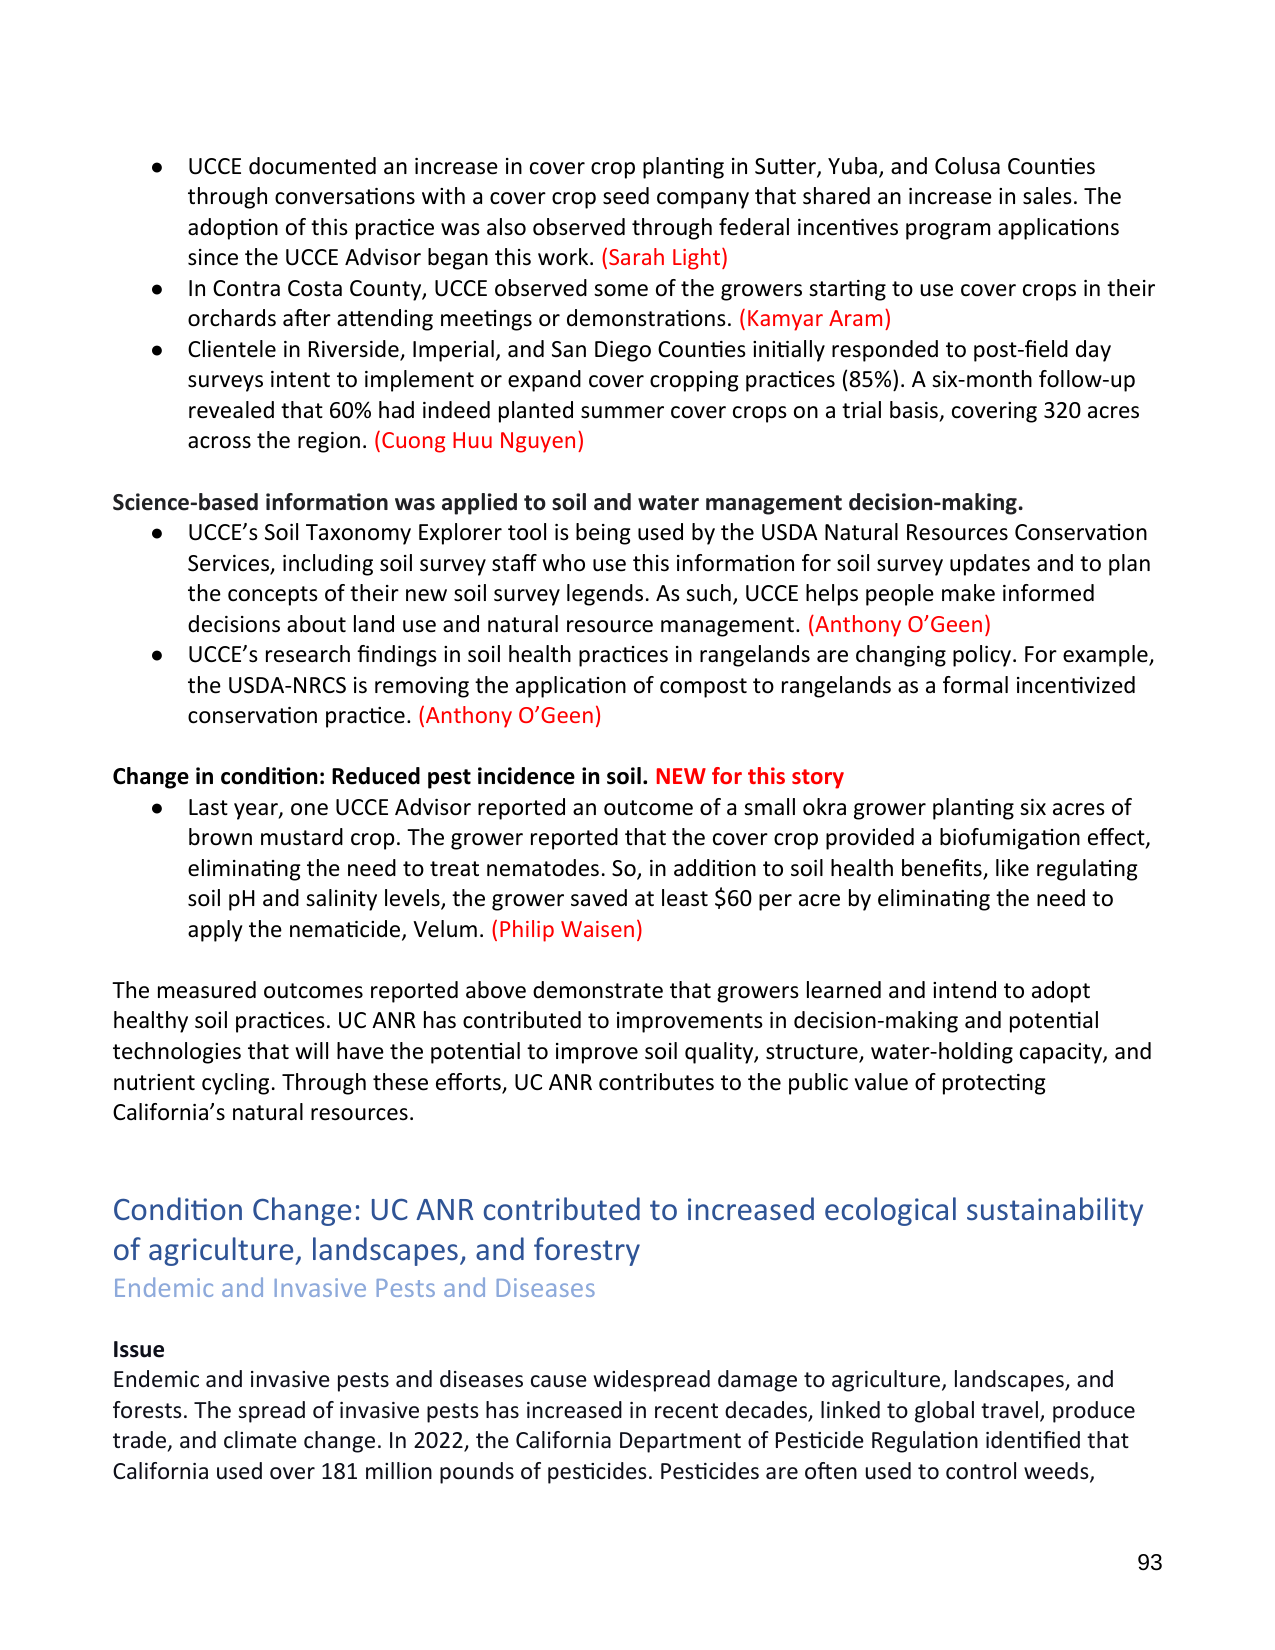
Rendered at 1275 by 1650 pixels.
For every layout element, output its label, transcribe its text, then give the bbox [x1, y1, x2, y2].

subtitle Condition Change: UC ANR contributed to increased ecological sustainability of agriculture, landscapes, and forestry [112, 1188, 1162, 1269]
text Change in condition: Reduced pest incidence in soil. NEW for this story [112, 760, 1162, 791]
text Issue [112, 1333, 1162, 1363]
text Science-based information was applied to soil and water management decision-making. [112, 486, 1162, 516]
text Endemic and Invasive Pests and Diseases [112, 1269, 1162, 1305]
list Last year, one UCCE Advisor reported an outcome of a small okra grower planting six acres of brown mustard crop. The grower reported that the cover crop provided a biofumigation effect, eliminating the need to treat nematodes. So, in addition to soil health benefits, like regulating soil pH and salinity levels, the grower saved at least $60 per acre by eliminating the need to apply the nematicide, Velum. (Philip Waisen) [150, 791, 1162, 943]
text The measured outcomes reported above demonstrate that growers learned and intend to adopt healthy soil practices. UC ANR has contributed to improvements in decision-making and potential technologies that will have the potential to improve soil quality, structure, water-holding capacity, and nutrient cycling. Through these efforts, UC ANR contributes to the public value of protecting California’s natural resources. [112, 974, 1162, 1127]
list Clientele in Riverside, Imperial, and San Diego Counties initially responded to post-field day surveys intent to implement or expand cover cropping practices (85%). A six-month follow-up revealed that 60% had indeed planted summer cover crops on a trial basis, covering 320 acres across the region. (Cuong Huu Nguyen) [150, 333, 1162, 455]
list UCCE’s research findings in soil health practices in rangelands are changing policy. For example, the USDA-NRCS is removing the application of compost to rangelands as a formal incentivized conservation practice. (Anthony O’Geen) [150, 638, 1162, 730]
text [112, 1363, 1162, 1485]
list UCCE’s Soil Taxonomy Explorer tool is being used by the USDA Natural Resources Conservation Services, including soil survey staff who use this information for soil survey updates and to plan the concepts of their new soil survey legends. As such, UCCE helps people make informed decisions about land use and natural resource management. (Anthony O’Geen) [150, 516, 1162, 638]
list In Contra Costa County, UCCE observed some of the growers starting to use cover crops in their orchards after attending meetings or demonstrations. (Kamyar Aram) [150, 272, 1162, 333]
list UCCE documented an increase in cover crop planting in Sutter, Yuba, and Colusa Counties through conversations with a cover crop seed company that shared an increase in sales. The adoption of this practice was also observed through federal incentives program applications since the UCCE Advisor began this work. (Sarah Light) [150, 150, 1162, 272]
